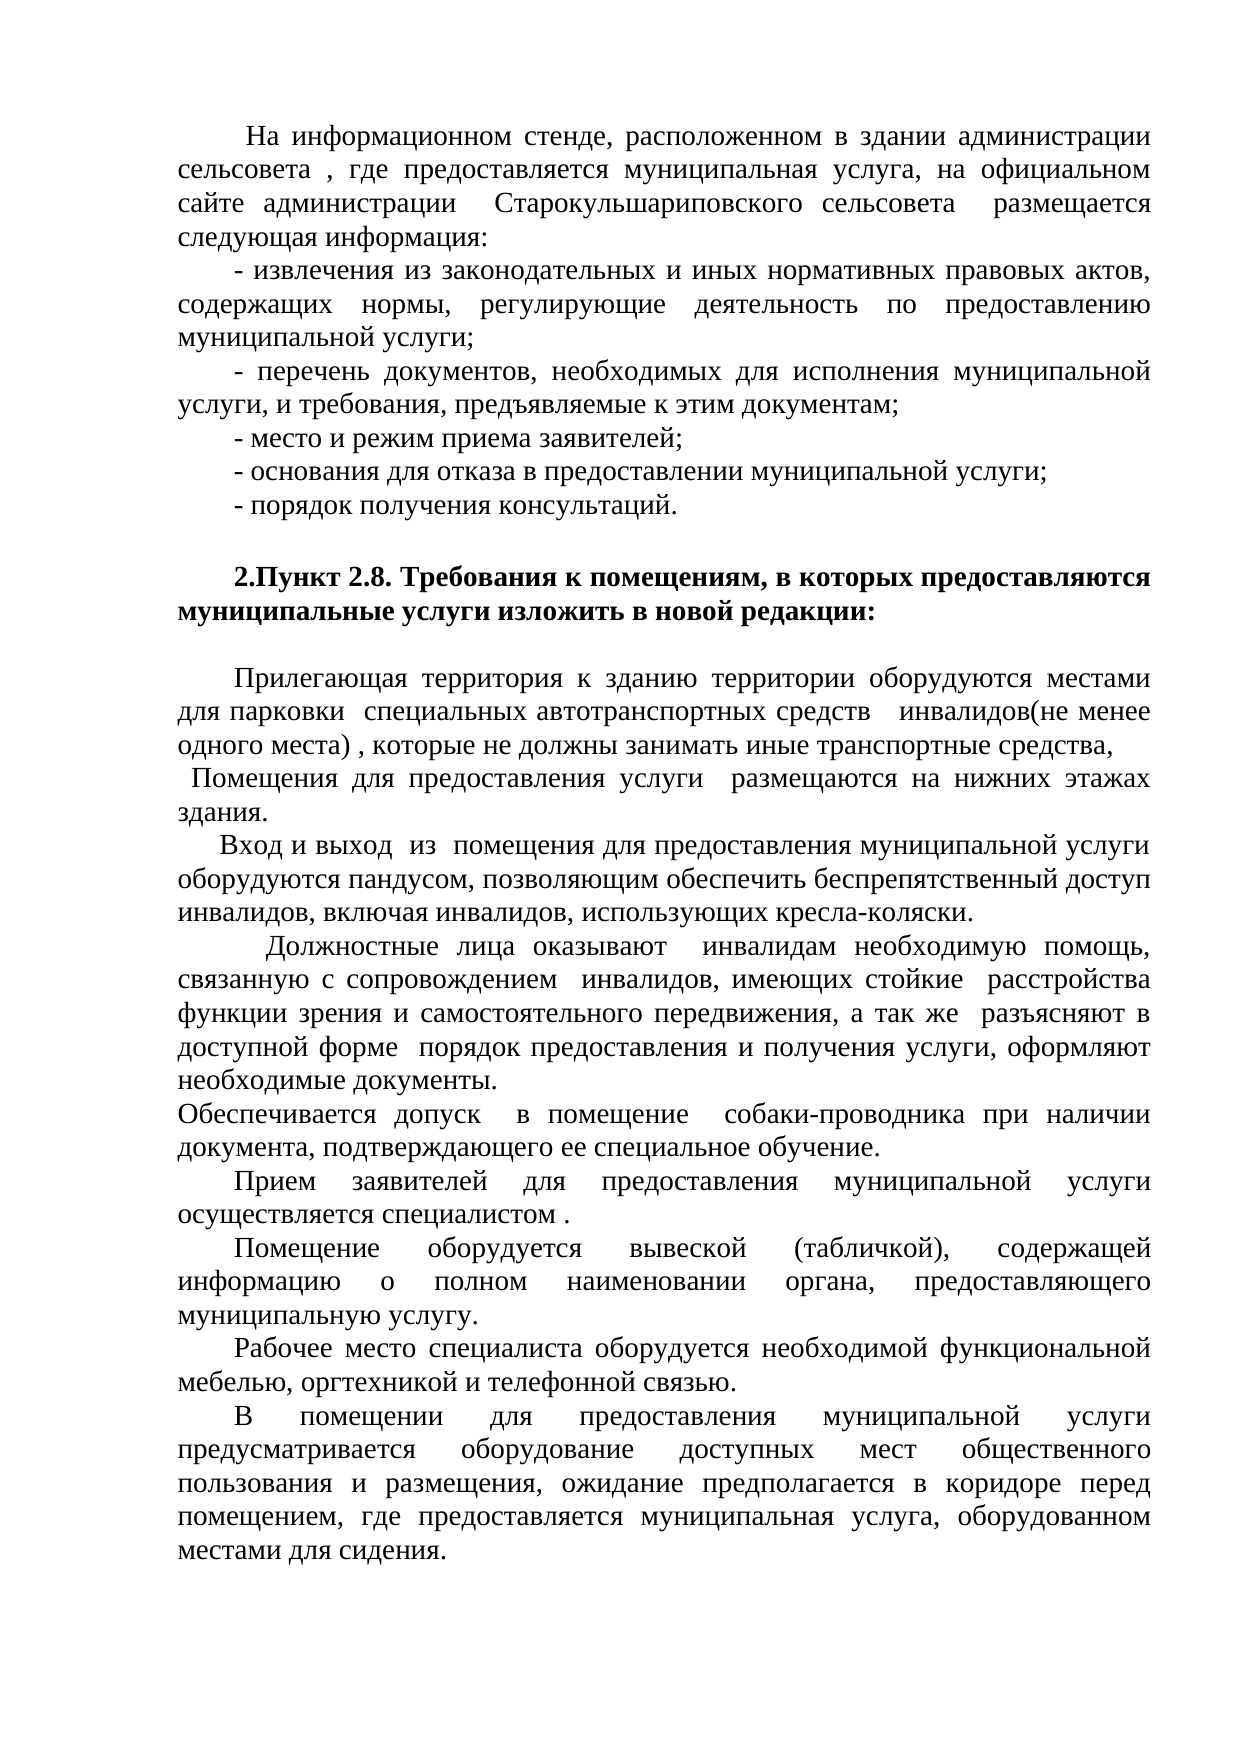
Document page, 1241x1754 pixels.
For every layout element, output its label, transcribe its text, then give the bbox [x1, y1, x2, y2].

text 2.Пункт 2.8. Требования к помещениям, в которых предоставляются муниципальные услуги изложить в новой редакции: [177, 559, 1152, 626]
text Помещение оборудуется вывеской (табличкой), содержащей информацию о полном наименовании органа, предоставляющего муниципальную услугу. [177, 1230, 1152, 1331]
text - место и режим приема заявителей; [177, 420, 1152, 453]
text Обеспечивается допуск в помещение собаки-проводника при наличии документа, подтверждающего ее специальное обучение. [177, 1096, 1152, 1163]
text Вход и выход из помещения для предоставления муниципальной услуги оборудуются пандусом, позволяющим обеспечить беспрепятственный доступ инвалидов, включая инвалидов, использующих кресла-коляски. [177, 827, 1152, 928]
text Прием заявителей для предоставления муниципальной услуги осуществляется специалистом . [177, 1163, 1152, 1230]
text Должностные лица оказывают инвалидам необходимую помощь, связанную с сопровождением инвалидов, имеющих стойкие расстройства функции зрения и самостоятельного передвижения, а так же разъясняют в доступной форме порядок предоставления и получения услуги, оформляют необходимые документы. [177, 928, 1152, 1096]
text - основания для отказа в предоставлении муниципальной услуги; [177, 453, 1152, 487]
text - извлечения из законодательных и иных нормативных правовых актов, содержащих нормы, регулирующие деятельность по предоставлению муниципальной услуги; [177, 252, 1152, 353]
text Рабочее место специалиста оборудуется необходимой функциональной мебелью, оргтехникой и телефонной связью. [177, 1331, 1152, 1398]
text В помещении для предоставления муниципальной услуги предусматривается оборудование доступных мест общественного пользования и размещения, ожидание предполагается в коридоре перед помещением, где предоставляется муниципальная услуга, оборудованном местами для сидения. [177, 1398, 1152, 1565]
text Прилегающая территория к зданию территории оборудуются местами для парковки специальных автотранспортных средств инвалидов(не менее одного места) , которые не должны занимать иные транспортные средства, [177, 660, 1152, 760]
text На информационном стенде, расположенном в здании администрации сельсовета , где предоставляется муниципальная услуга, на официальном сайте администрации Старокульшариповского сельсовета размещается следующая информация: [177, 118, 1152, 252]
text - перечень документов, необходимых для исполнения муниципальной услуги, и требования, предъявляемые к этим документам; [177, 353, 1152, 420]
text Помещения для предоставления услуги размещаются на нижних этажах здания. [177, 760, 1152, 827]
text - порядок получения консультаций. [177, 487, 1152, 521]
